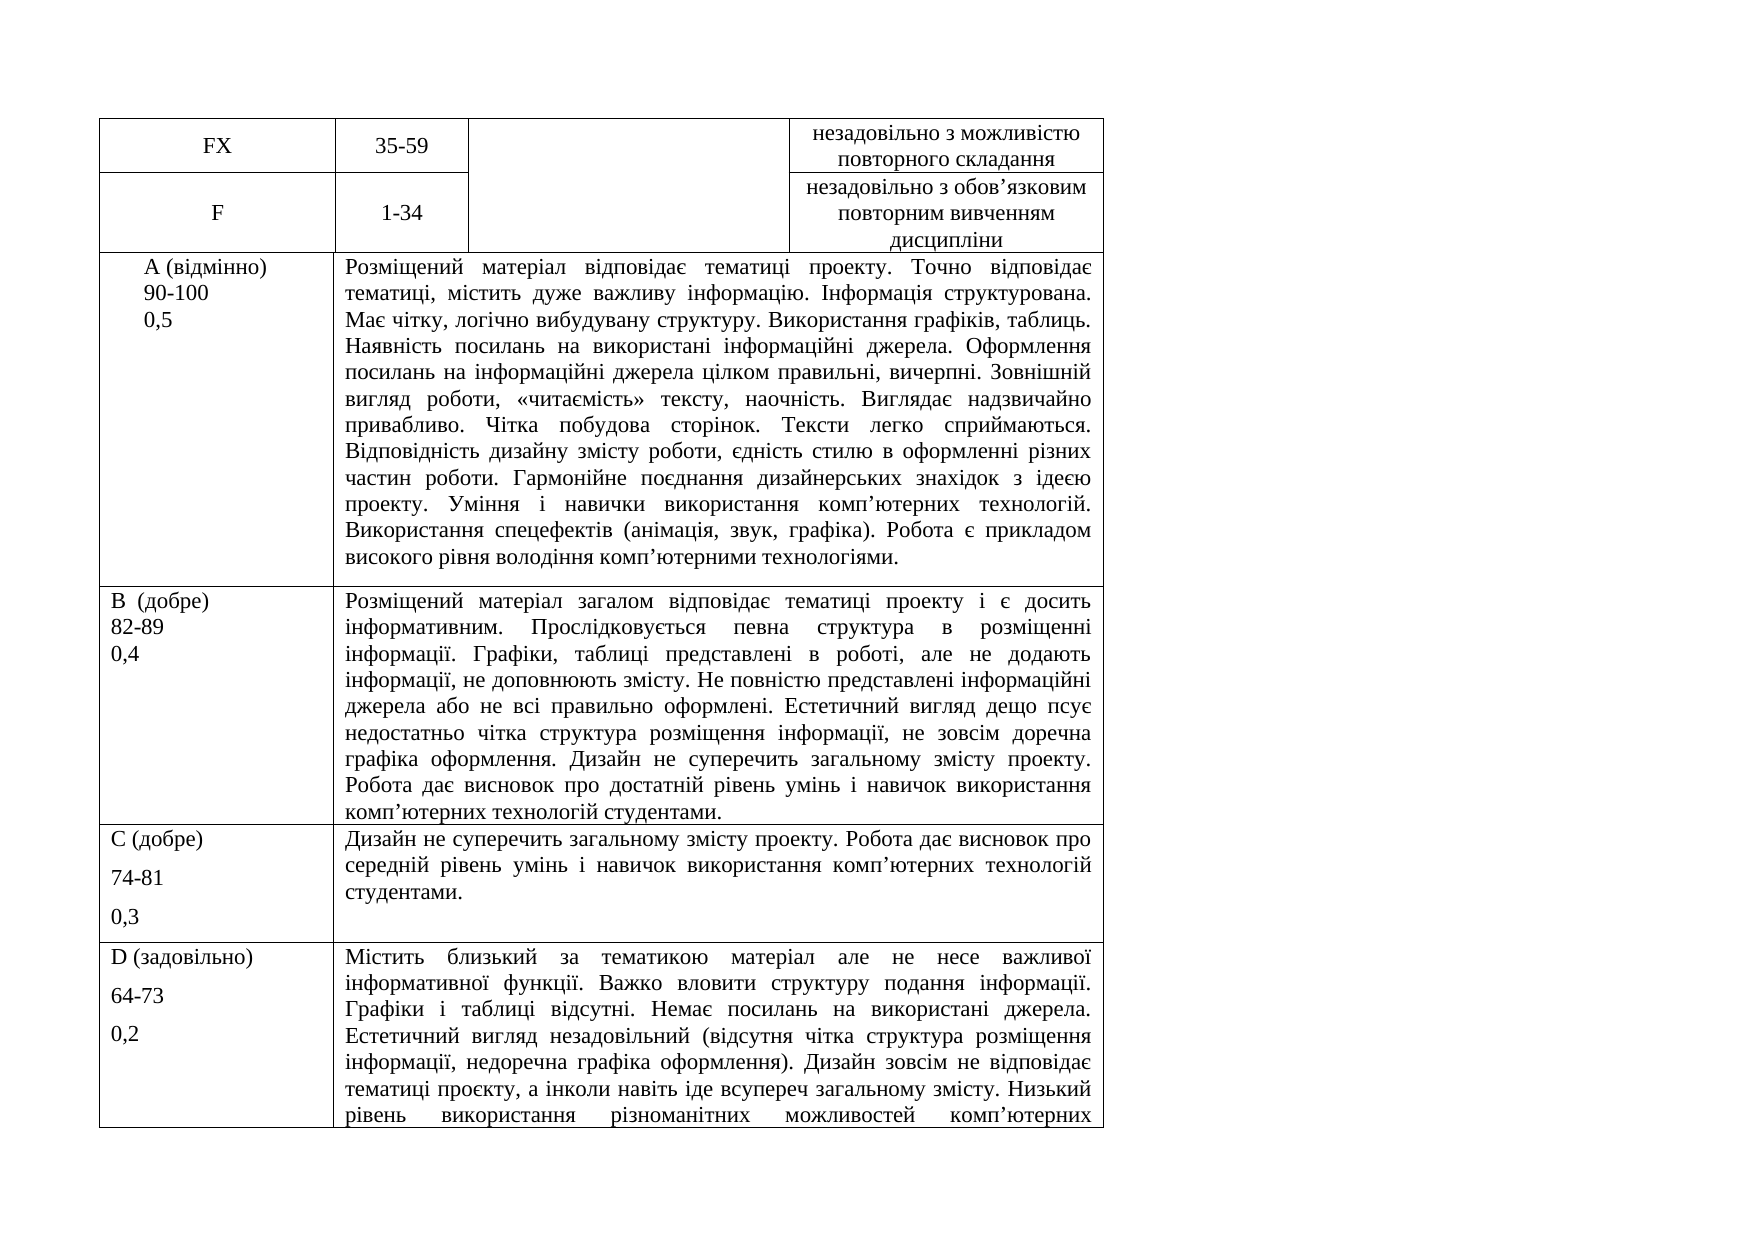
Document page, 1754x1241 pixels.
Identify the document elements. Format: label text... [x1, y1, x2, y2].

table_cell FX [100, 119, 335, 172]
table_cell Розміщений матеріал відповідає тематиці проекту. Точно відповідає тематиці, містить дуже важливу інформацію. Інформація структурована. Має чітку, логічно вибудувану структуру. Використання графіків, таблиць. Наявність посилань на використані інформаційні джерела. Оформлення посилань на інформаційні джерела цілком правильні, вичерпні. Зовнішній вигляд роботи, «читаємість» тексту, наочність. Виглядає надзвичайно привабливо. Чітка побудова сторінок. Тексти легко сприймаються. Відповідність дизайну змісту роботи, єдність стилю в оформленні різних частин роботи. Гармонійне поєднання дизайнерських знахідок з ідеєю проекту. Уміння і навички використання комп’ютерних технологій. Використання спецефектів (анімація, звук, графіка). Робота є прикладом високого рівня володіння комп’ютерними технологіями. [334, 253, 1103, 586]
table_cell С (добре) 74-81 0,3 [100, 825, 333, 942]
table_cell 1-34 [336, 173, 468, 252]
table_cell незадовільно з обов’язковим повторним вивченням дисципліни [790, 173, 1103, 252]
table_cell А (відмінно) 90-100 0,5 [100, 253, 333, 586]
table_cell F [100, 173, 335, 252]
table_cell 35-59 [336, 119, 468, 172]
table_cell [100, 943, 333, 1127]
table_cell В (добре) 82-89 0,4 [100, 587, 333, 824]
table_cell Розміщений матеріал загалом відповідає тематиці проекту і є досить інформативним. Прослідковується певна структура в розміщенні інформації. Графіки, таблиці представлені в роботі, але не додають інформації, не доповнюють змісту. Не повністю представлені інформаційні джерела або не всі правильно оформлені. Естетичний вигляд дещо псує недостатньо чітка структура розміщення інформації, не зовсім доречна графіка оформлення. Дизайн не суперечить загальному змісту проекту. Робота дає висновок про достатній рівень умінь і навичок використання комп’ютерних технологій студентами. [334, 587, 1103, 824]
table_cell Дизайн не суперечить загальному змісту проекту. Робота дає висновок про середній рівень умінь і навичок використання комп’ютерних технологій студентами. [334, 825, 1103, 942]
table_cell незадовільно з можливістю повторного складання [790, 119, 1103, 172]
